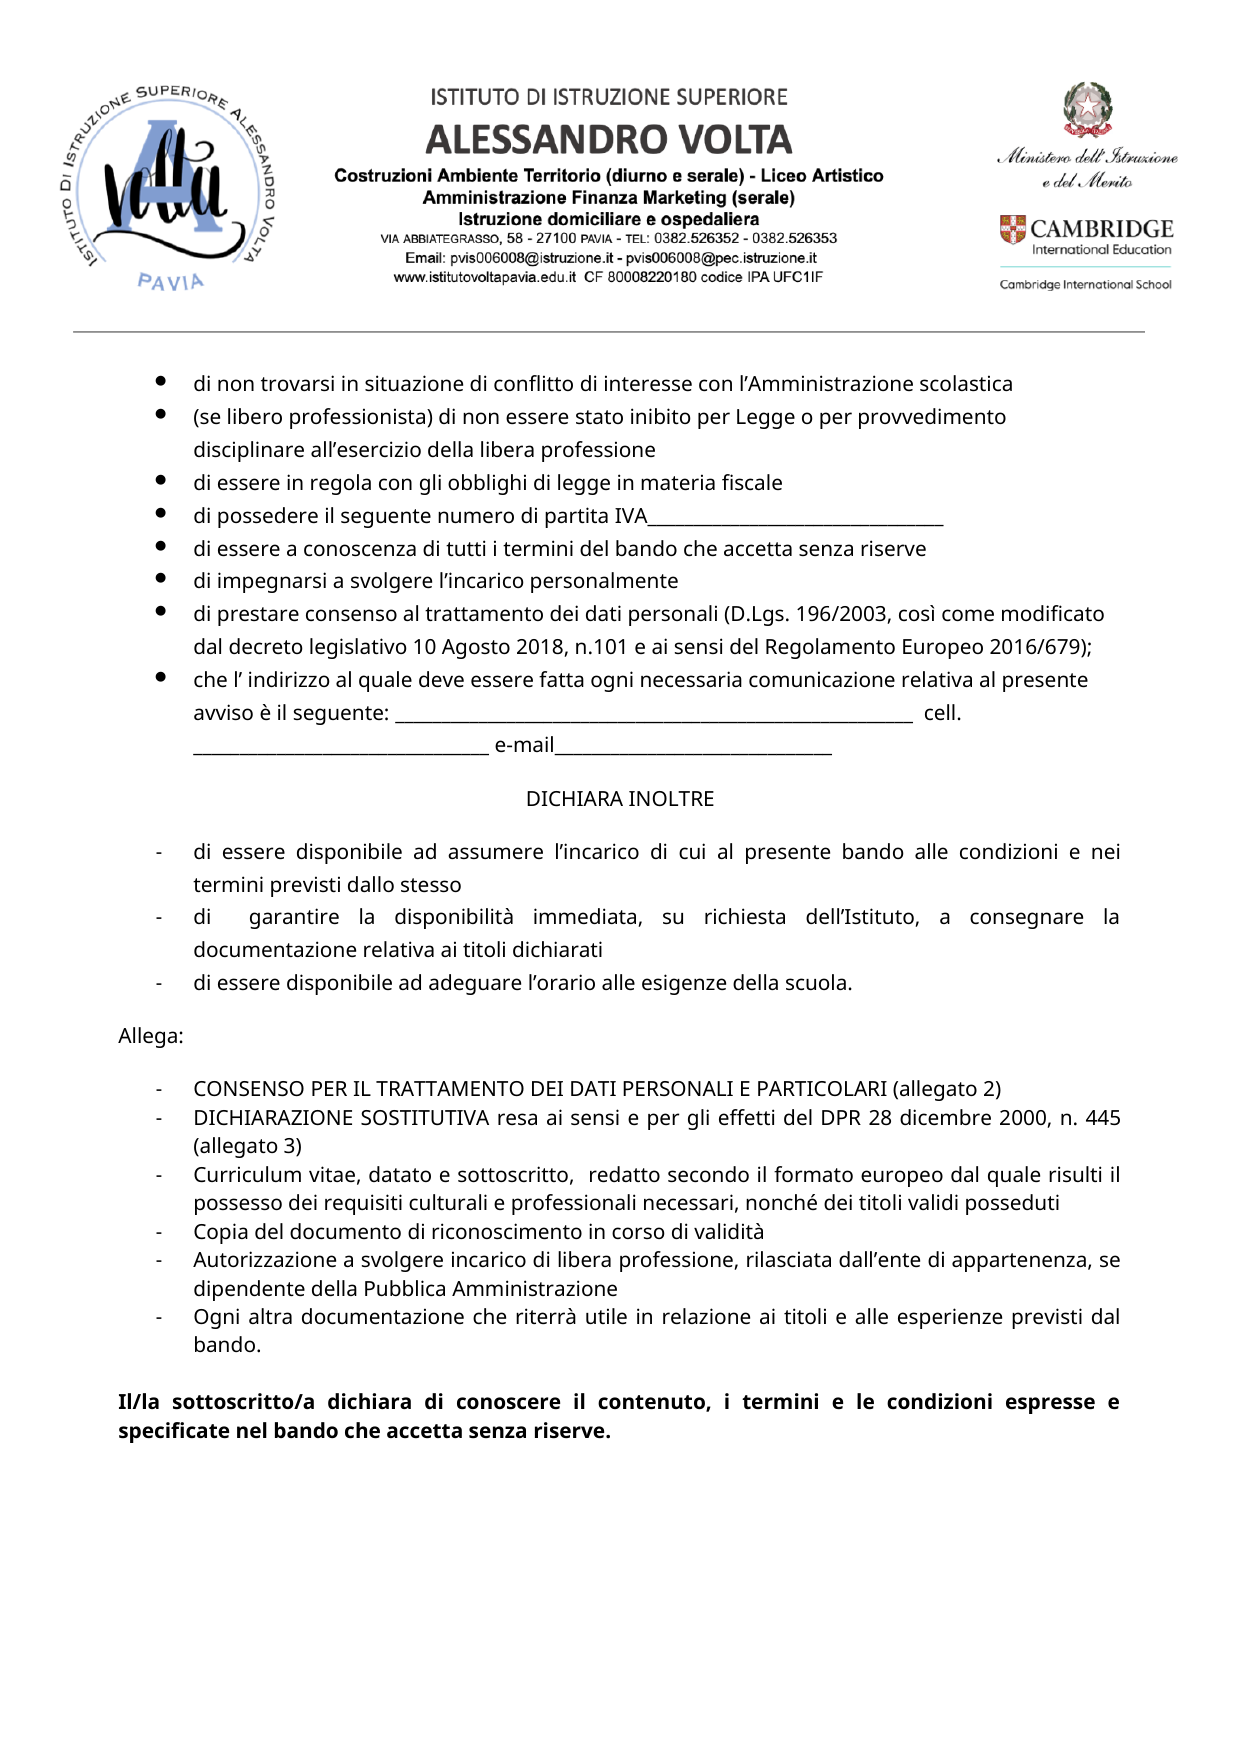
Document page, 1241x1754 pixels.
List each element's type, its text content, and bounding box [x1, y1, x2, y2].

list di garantire la disponibilità immediata, su richiesta dell’Istituto, a consegnare la documentazione relativa ai titoli dichiarati [156, 902, 1122, 963]
list di non trovarsi in situazione di conflitto di interesse con l’Amministrazione scolastica [156, 102, 1122, 398]
list di essere disponibile ad adeguare l’orario alle esigenze della scuola. [156, 968, 1122, 996]
list CONSENSO PER IL TRATTAMENTO DEI DATI PERSONALI E PARTICOLARI (allegato 2) [156, 1074, 1122, 1103]
list Ogni altra documentazione che riterrà utile in relazione ai titoli e alle esperienze previsti dal bando. [156, 1302, 1122, 1359]
list di essere in regola con gli obblighi di legge in materia fiscale [156, 468, 1122, 497]
list (se libero professionista) di non essere stato inibito per Legge o per provvedimento disciplinare all’esercizio della libera professione [156, 402, 1122, 464]
list Curriculum vitae, datato e sottoscritto, redatto secondo il formato europeo dal quale risulti il possesso dei requisiti culturali e professionali necessari, nonché dei titoli validi posseduti [156, 1160, 1122, 1217]
text DICHIARA INOLTRE [118, 784, 1122, 812]
picture [24, 69, 1216, 347]
list di essere a conoscenza di tutti i termini del bando che accetta senza riserve [156, 534, 1122, 562]
list DICHIARAZIONE SOSTITUTIVA resa ai sensi e per gli effetti del DPR 28 dicembre 2000, n. 445 (allegato 3) [156, 1103, 1122, 1160]
list di prestare consenso al trattamento dei dati personali (D.Lgs. 196/2003, così come modificato dal decreto legislativo 10 Agosto 2018, n.101 e ai sensi del Regolamento Europeo 2016/679); [156, 599, 1122, 661]
list Autorizzazione a svolgere incarico di libera professione, rilasciata dall’ente di appartenenza, se dipendente della Pubblica Amministrazione [156, 1245, 1122, 1302]
text Allega: [118, 1021, 1122, 1049]
list che l’ indirizzo al quale deve essere fatta ogni necessaria comunicazione relativa al presente avviso è il seguente: ________________________________________________________ cell. ________________________________ e-mail______________________________ [156, 665, 1122, 759]
list di possedere il seguente numero di partita IVA________________________________ [156, 501, 1122, 529]
list di essere disponibile ad assumere l’incarico di cui al presente bando alle condizioni e nei termini previsti dallo stesso [156, 837, 1122, 898]
text Il/la sottoscritto/a dichiara di conoscere il contenuto, i termini e le condizioni espresse e specificate nel bando che accetta senza riserve. [118, 1387, 1122, 1444]
list Copia del documento di riconoscimento in corso di validità [156, 1217, 1122, 1245]
list di impegnarsi a svolgere l’incarico personalmente [156, 567, 1122, 595]
